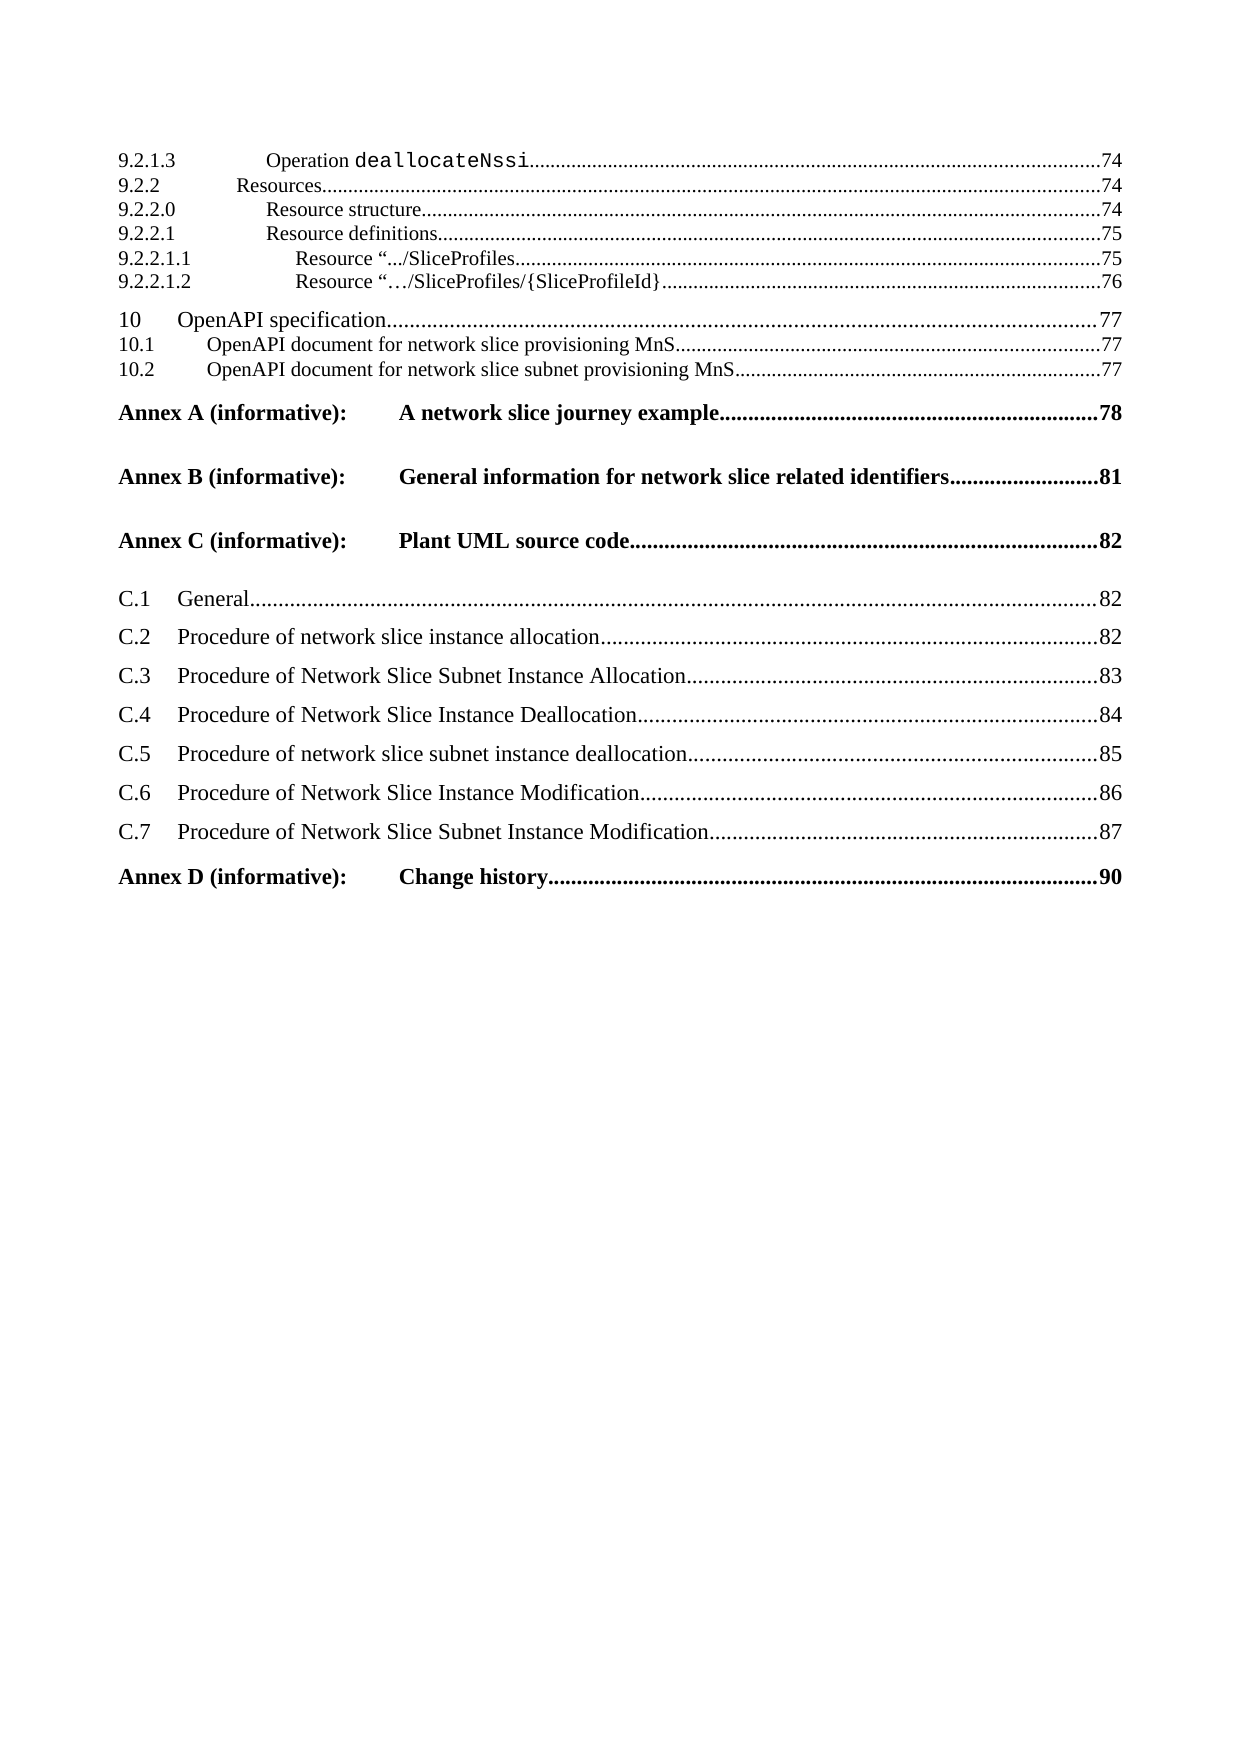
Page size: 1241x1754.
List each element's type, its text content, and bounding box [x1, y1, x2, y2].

text 9.2.2.1.2 Resource “…/SliceProfiles/{SliceProfileId} 76 [118, 269, 1122, 293]
text C.2 Procedure of network slice instance allocation 82 [118, 623, 1078, 650]
text 9.2.2 Resources 74 [118, 173, 1122, 197]
text C.3 Procedure of Network Slice Subnet Instance Allocation 83 [118, 662, 1078, 689]
text 9.2.2.0 Resource structure 74 [118, 197, 1122, 221]
text Annex B (informative): General information for network slice related identifiers 81 [118, 463, 1122, 489]
text C.1 General 82 [118, 584, 1078, 611]
text 10.2 OpenAPI document for network slice subnet provisioning MnS 77 [118, 356, 1078, 381]
text Annex D (informative): Change history 90 [118, 863, 1122, 889]
text C.4 Procedure of Network Slice Instance Deallocation 84 [118, 701, 1078, 727]
text 10 OpenAPI specification 77 [118, 306, 1078, 332]
text 9.2.2.1 Resource definitions 75 [118, 221, 1122, 245]
text Annex A (informative): A network slice journey example 78 [118, 399, 1122, 426]
text 9.2.2.1.1 Resource “.../SliceProfiles 75 [118, 245, 1122, 269]
text 9.2.1.3 Operation deallocateNssi 74 [118, 147, 1122, 173]
text C.7 Procedure of Network Slice Subnet Instance Modification 87 [118, 818, 1078, 844]
text C.5 Procedure of network slice subnet instance deallocation 85 [118, 740, 1078, 766]
text C.6 Procedure of Network Slice Instance Modification 86 [118, 779, 1078, 805]
text 10.1 OpenAPI document for network slice provisioning MnS 77 [118, 332, 1078, 356]
text Annex C (informative): Plant UML source code 82 [118, 527, 1122, 553]
